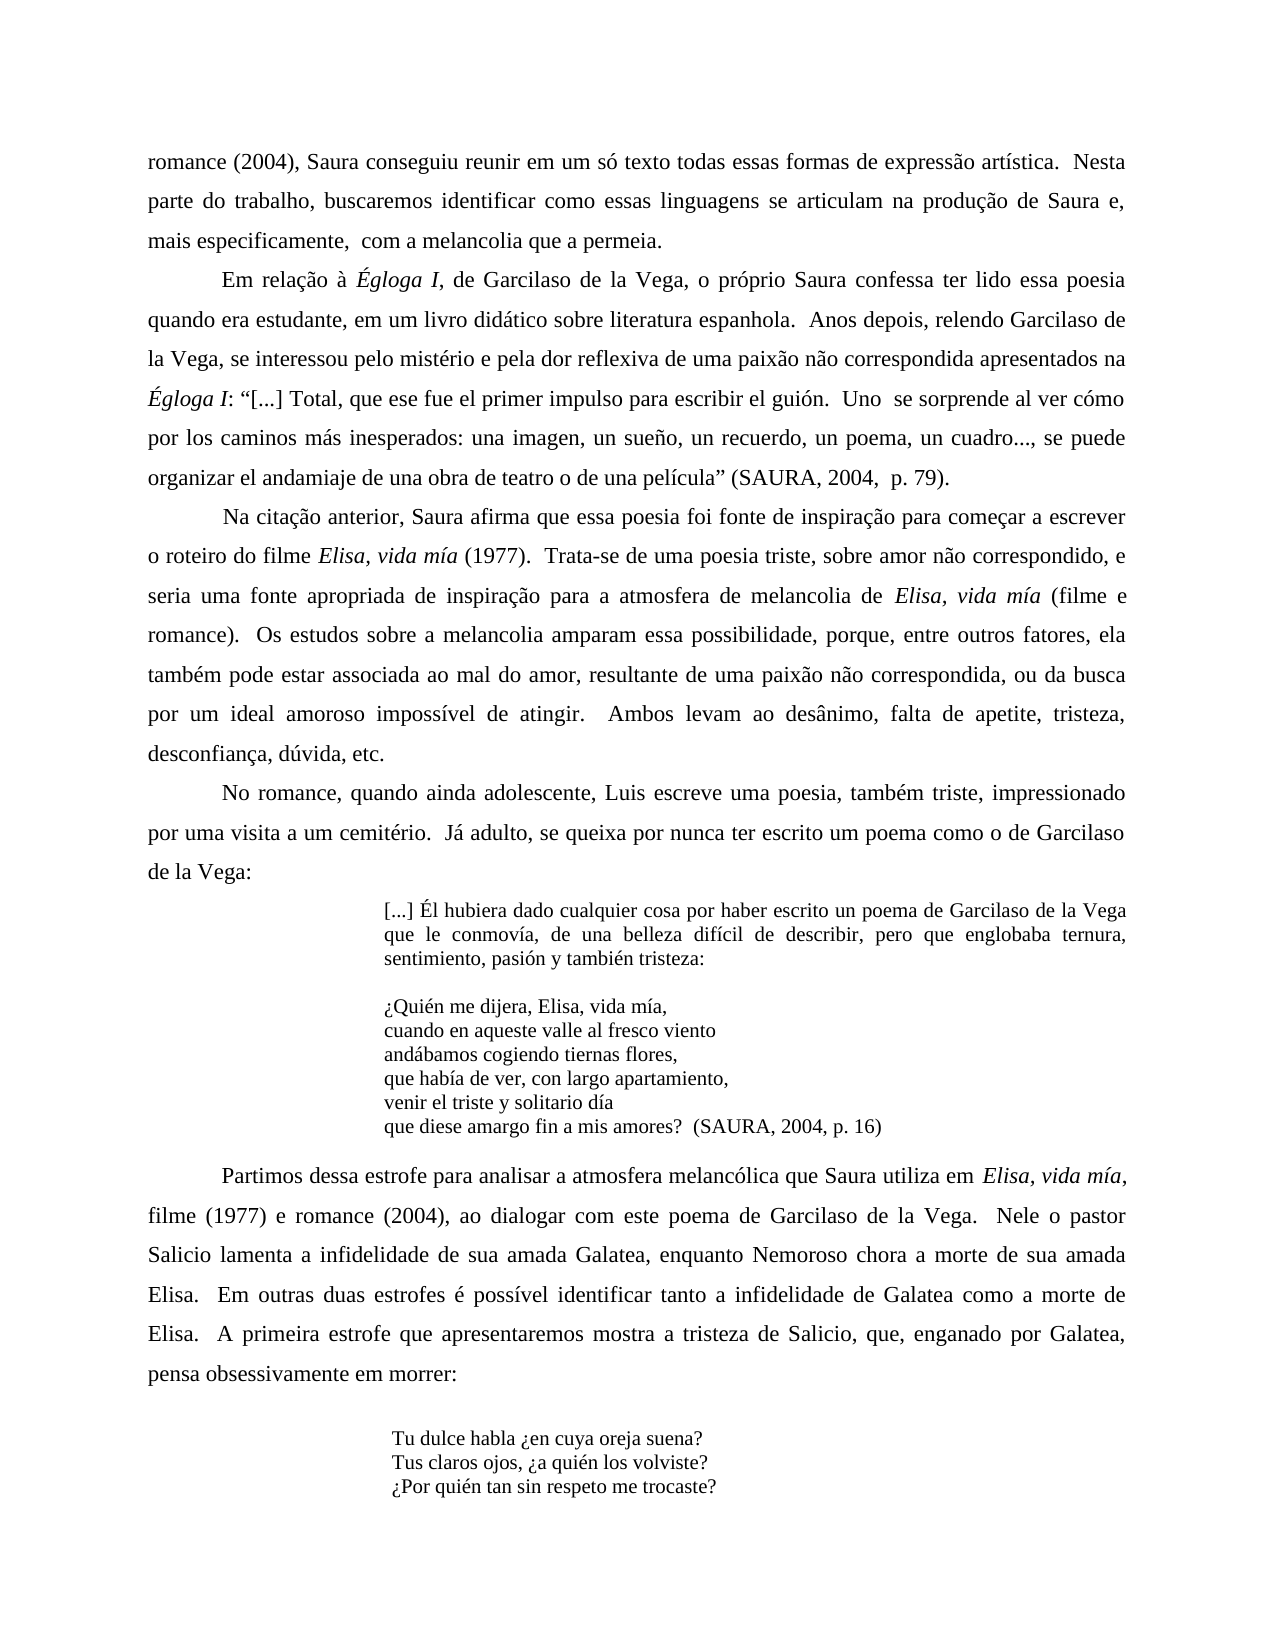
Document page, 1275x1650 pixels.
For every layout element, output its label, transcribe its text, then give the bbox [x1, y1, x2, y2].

text que diese amargo fin a mis amores? (SAURA, 2004, p. 16) [384, 1114, 1127, 1138]
text venir el triste y solitario día [384, 1090, 1127, 1114]
text cuando en aqueste valle al fresco viento [384, 1018, 1127, 1042]
text Tu dulce habla ¿en cuya oreja suena? [392, 1426, 1127, 1450]
text No romance, quando ainda adolescente, Luis escreve uma poesia, também triste, impressionado por uma visita a um cemitério. Já adulto, se queixa por nunca ter escrito um poema como o de Garcilaso de la Vega: [148, 779, 1127, 885]
text que había de ver, con largo apartamiento, [384, 1066, 1127, 1090]
text Partimos dessa estrofe para analisar a atmosfera melancólica que Saura utiliza em Elisa, vida mía, filme (1977) e romance (2004), ao dialogar com este poema de Garcilaso de la Vega. Nele o pastor Salicio lamenta a infidelidade de sua amada Galatea, enquanto Nemoroso chora a morte de sua amada Elisa. Em outras duas estrofes é possível identificar tanto a infidelidade de Galatea como a morte de Elisa. A primeira estrofe que apresentaremos mostra a tristeza de Salicio, que, enganado por Galatea, pensa obsessivamente em morrer: [148, 1162, 1127, 1386]
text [148, 148, 1127, 253]
text andábamos cogiendo tiernas flores, [384, 1042, 1127, 1066]
text Na citação anterior, Saura afirma que essa poesia foi fonte de inspiração para começar a escrever o roteiro do filme Elisa, vida mía (1977). Trata-se de uma poesia triste, sobre amor não correspondido, e seria uma fonte apropriada de inspiração para a atmosfera de melancolia de Elisa, vida mía (filme e romance). Os estudos sobre a melancolia amparam essa possibilidade, porque, entre outros fatores, ela também pode estar associada ao mal do amor, resultante de uma paixão não correspondida, ou da busca por um ideal amoroso impossível de atingir. Ambos levam ao desânimo, falta de apetite, tristeza, desconfiança, dúvida, etc. [148, 503, 1127, 766]
text ¿Por quién tan sin respeto me trocaste? [392, 1474, 1127, 1498]
text Em relação à Égloga I, de Garcilaso de la Vega, o próprio Saura confessa ter lido essa poesia quando era estudante, em um livro didático sobre literatura espanhola. Anos depois, relendo Garcilaso de la Vega, se interessou pelo mistério e pela dor reflexiva de uma paixão não correspondida apresentados na Égloga I: “[...] Total, que ese fue el primer impulso para escribir el guión. Uno se sorprende al ver cómo por los caminos más inesperados: una imagen, un sueño, un recuerdo, un poema, un cuadro..., se puede organizar el andamiaje de una obra de teatro o de una película” (SAURA, 2004, p. 79). [148, 266, 1127, 490]
text ¿Quién me dijera, Elisa, vida mía, [384, 994, 1127, 1018]
text [...] Él hubiera dado cualquier cosa por haber escrito un poema de Garcilaso de la Vega que le conmovía, de una belleza difícil de describir, pero que englobaba ternura, sentimiento, pasión y también tristeza: [384, 898, 1127, 970]
text Tus claros ojos, ¿a quién los volviste? [392, 1450, 1127, 1474]
